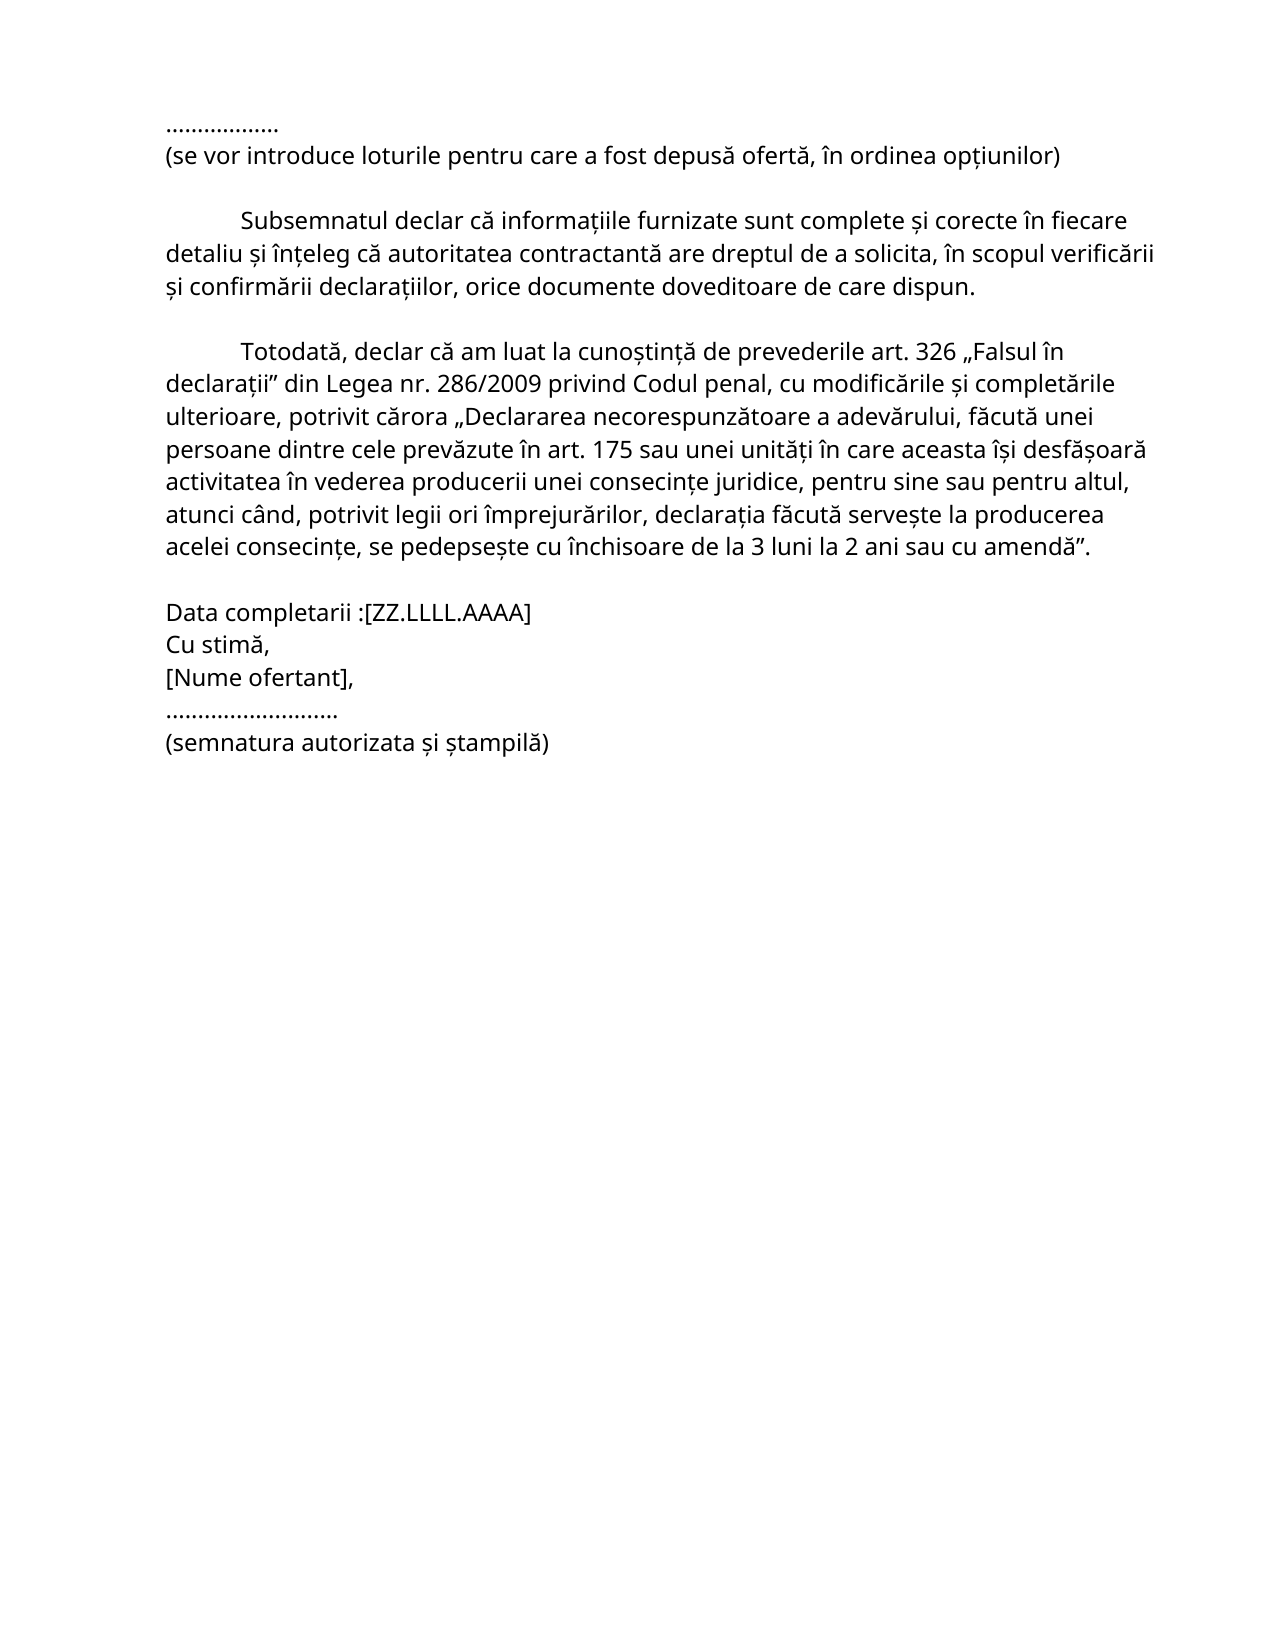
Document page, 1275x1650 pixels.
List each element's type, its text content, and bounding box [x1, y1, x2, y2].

text Cu stimă, [165, 628, 1157, 661]
text [Nume ofertant], [165, 661, 1157, 693]
text (semnatura autorizata şi ştampilă) [165, 726, 1157, 758]
text Subsemnatul declar că informaţiile furnizate sunt complete şi corecte în fiecare detaliu şi înţeleg că autoritatea contractantă are dreptul de a solicita, în scopul verificării şi confirmării declaraţiilor, orice documente doveditoare de care dispun. [165, 204, 1157, 302]
text Totodată, declar că am luat la cunoştinţă de prevederile art. 326 „Falsul în declaraţii” din Legea nr. 286/2009 privind Codul penal, cu modificările şi completările ulterioare, potrivit cărora „Declararea necorespunzătoare a adevărului, făcută unei persoane dintre cele prevăzute în art. 175 sau unei unităţi în care aceasta îşi desfăşoară activitatea în vederea producerii unei consecinţe juridice, pentru sine sau pentru altul, atunci când, potrivit legii ori împrejurărilor, declaraţia făcută serveşte la producerea acelei consecinţe, se pedepseşte cu închisoare de la 3 luni la 2 ani sau cu amendă”. [165, 334, 1157, 563]
text ........................... [165, 693, 1157, 726]
text (se vor introduce loturile pentru care a fost depusă ofertă, în ordinea opţiunilor) [165, 139, 1157, 172]
text ……………… [165, 106, 1157, 139]
text Data completarii :[ZZ.LLLL.AAAA] [165, 595, 1157, 628]
